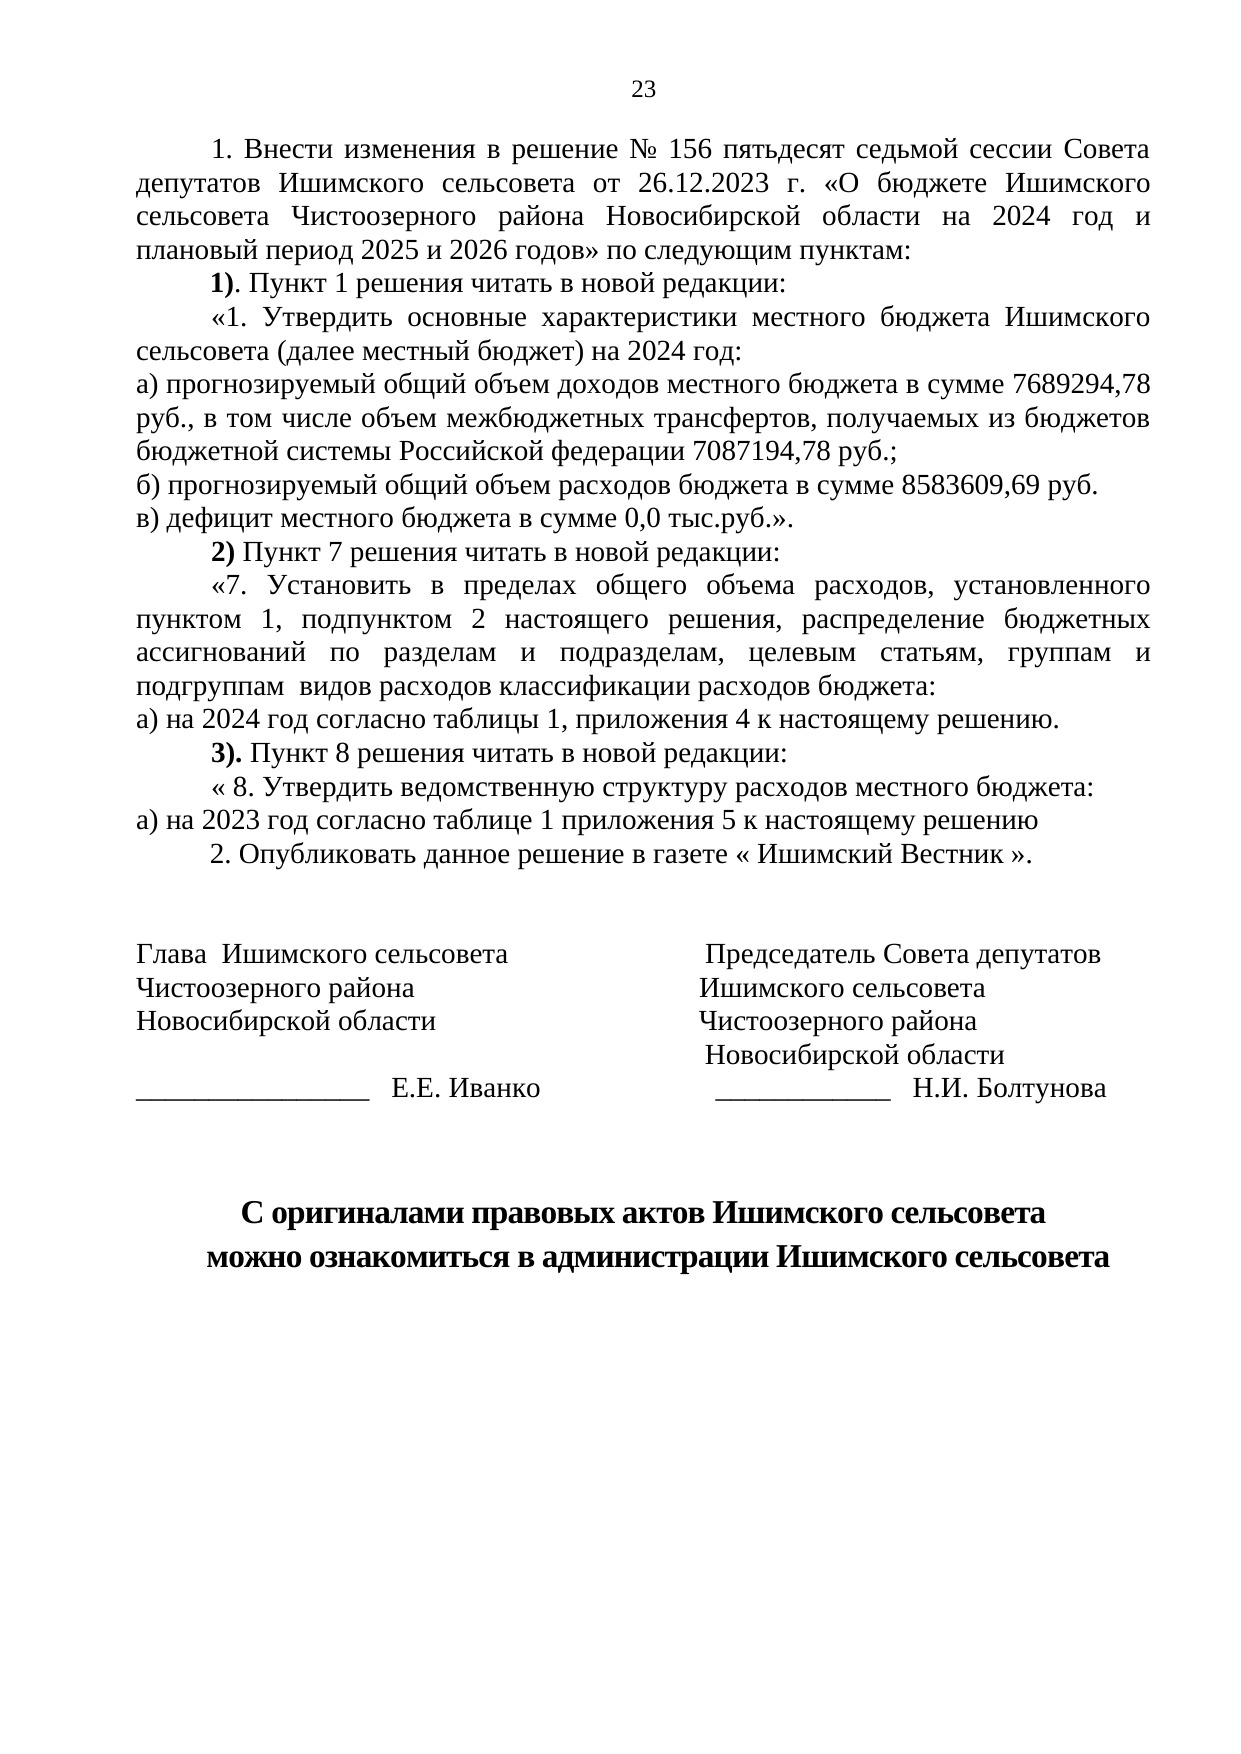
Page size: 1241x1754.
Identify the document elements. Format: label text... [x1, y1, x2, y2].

text Новосибирской области Чистоозерного района [136, 1003, 1152, 1037]
text « 8. Утвердить ведомственную структуру расходов местного бюджета: [136, 769, 1152, 802]
text 1. Внести изменения в решение № 156 пятьдесят седьмой сессии Совета депутатов Ишимского сельсовета от 26.12.2023 г. «О бюджете Ишимского сельсовета Чистоозерного района Новосибирской области на 2024 год и плановый период 2025 и 2026 годов» по следующим пунктам: [136, 131, 1152, 266]
text 2) Пункт 7 решения читать в новой редакции: [136, 534, 1152, 567]
text а) на 2023 год согласно таблице 1 приложения 5 к настоящему решению [136, 802, 1152, 836]
text Новосибирской области [136, 1037, 1152, 1071]
text а) на 2024 год согласно таблицы 1, приложения 4 к настоящему решению. [136, 702, 1152, 735]
text «7. Установить в пределах общего объема расходов, установленного пунктом 1, подпунктом 2 настоящего решения, распределение бюджетных ассигнований по разделам и подразделам, целевым статьям, группам и подгруппам видов расходов классификации расходов бюджета: [136, 567, 1152, 702]
text Глава Ишимского сельсовета Председатель Совета депутатов [136, 936, 1152, 970]
text б) прогнозируемый общий объем расходов бюджета в сумме 8583609,69 руб. [136, 467, 1152, 500]
text а) прогнозируемый общий объем доходов местного бюджета в сумме 7689294,78 руб., в том числе объем межбюджетных трансфертов, получаемых из бюджетов бюджетной системы Российской федерации 7087194,78 руб.; [136, 366, 1152, 467]
text в) дефицит местного бюджета в сумме 0,0 тыс.руб.». [136, 500, 1152, 534]
text 1). Пункт 1 решения читать в новой редакции: [136, 266, 1152, 299]
text С оригиналами правовых актов Ишимского сельсовета [136, 1192, 1152, 1231]
text Чистоозерного района Ишимского сельсовета [136, 970, 1152, 1003]
text ________________ Е.Е. Иванко ____________ Н.И. Болтунова [136, 1071, 1152, 1104]
text можно ознакомиться в администрации Ишимского сельсовета [136, 1236, 1152, 1274]
text 2. Опубликовать данное решение в газете « Ишимский Вестник ». [136, 836, 1152, 869]
text «1. Утвердить основные характеристики местного бюджета Ишимского сельсовета (далее местный бюджет) на 2024 год: [136, 299, 1152, 366]
text 3). Пункт 8 решения читать в новой редакции: [136, 735, 1152, 769]
